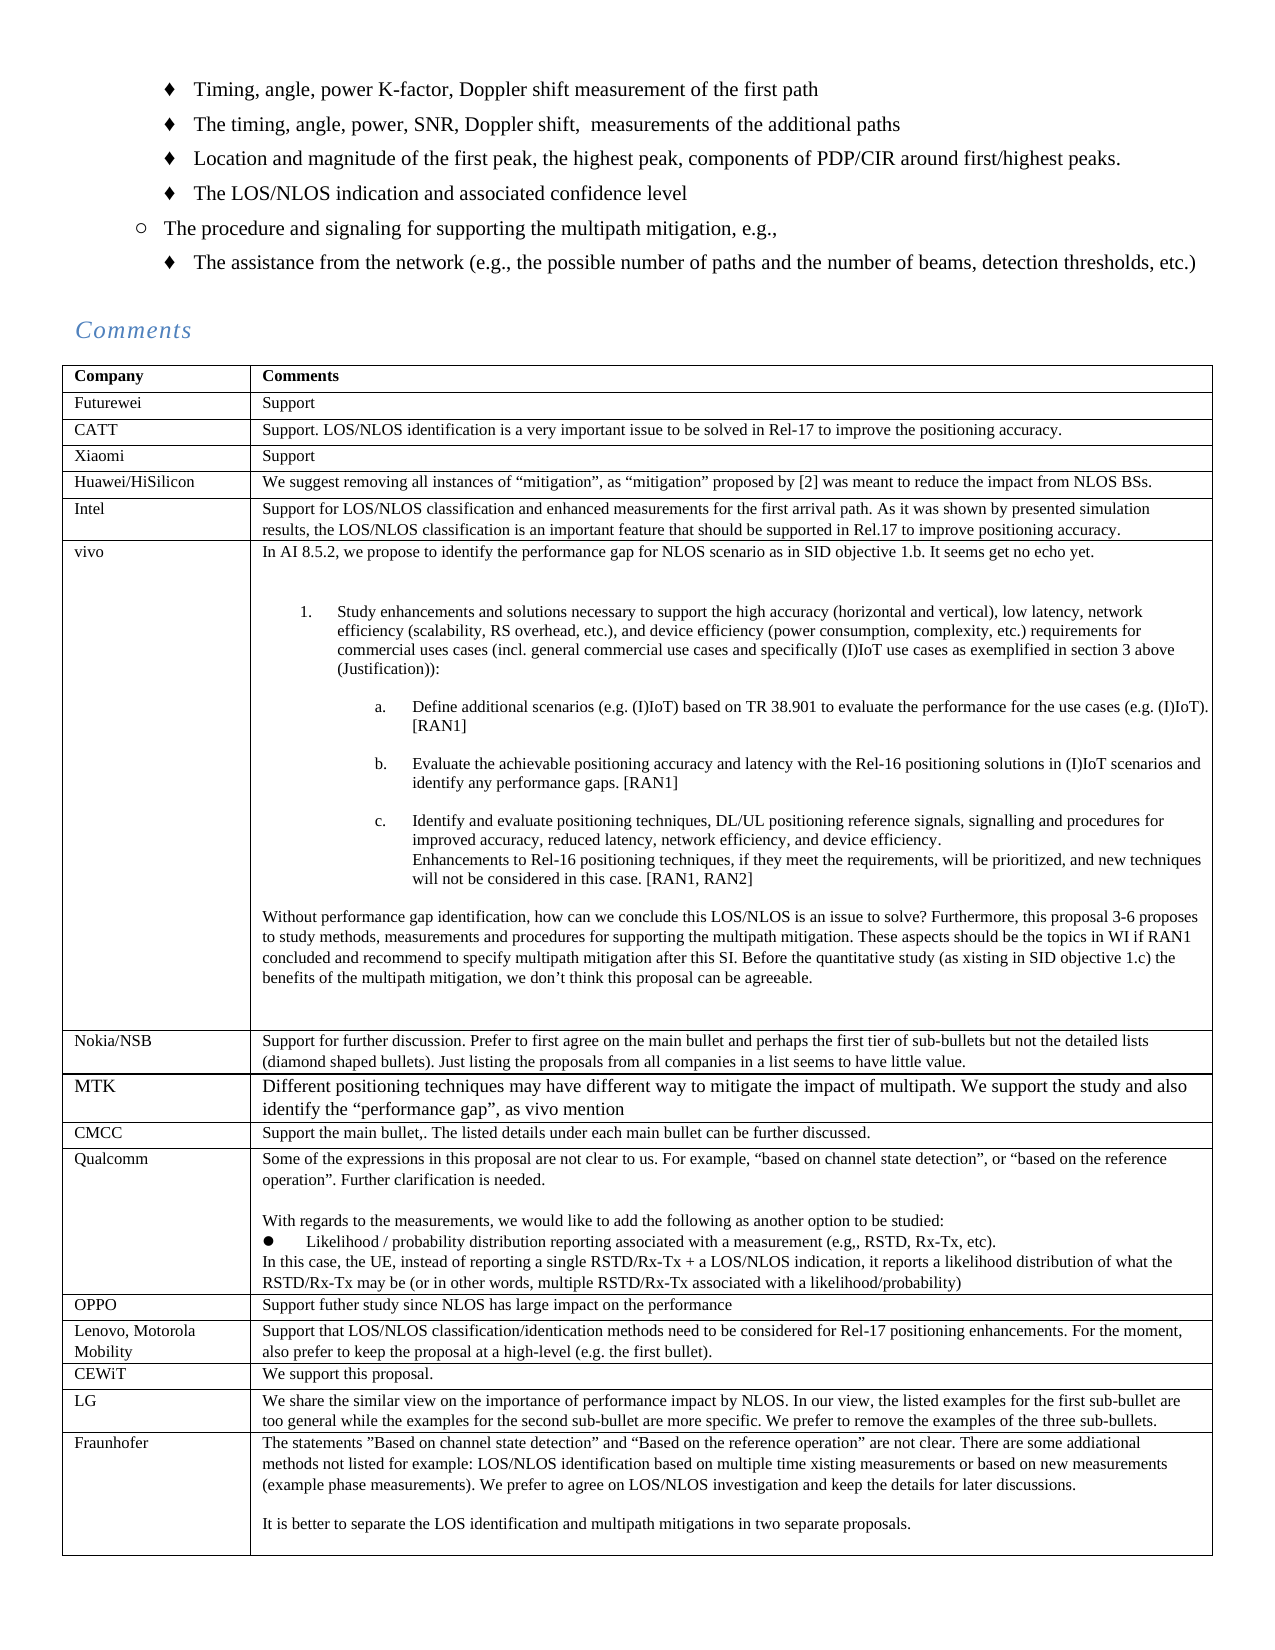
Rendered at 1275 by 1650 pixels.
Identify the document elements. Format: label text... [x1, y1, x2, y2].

table_cell Fraunhofer [63, 1433, 250, 1555]
table_cell Support that LOS/NLOS classification/identication methods need to be considered for Rel-17 positioning enhancements. For the moment, also prefer to keep the proposal at a high-level (e.g. the first bullet). [251, 1321, 1212, 1363]
table_cell Huawei/HiSilicon [63, 472, 250, 498]
table_cell Qualcomm [63, 1149, 250, 1294]
table_cell We suggest removing all instances of “mitigation”, as “mitigation” proposed by [2] was meant to reduce the impact from NLOS BSs. [251, 472, 1212, 498]
table_cell Support for LOS/NLOS classification and enhanced measurements for the first arrival path. As it was shown by presented simulation results, the LOS/NLOS classification is an important feature that should be supported in Rel.17 to improve positioning accuracy. [251, 499, 1212, 540]
table_cell OPPO [63, 1295, 250, 1320]
table_cell LG [63, 1390, 250, 1432]
table_cell Support for further discussion. Prefer to first agree on the main bullet and perhaps the first tier of sub-bullets but not the detailed lists (diamond shaped bullets). Just listing the proposals from all companies in a list seems to have little value. [251, 1031, 1212, 1073]
list The LOS/NLOS indication and associated confidence level [164, 179, 1200, 205]
list Location and magnitude of the first peak, the highest peak, components of PDP/CIR around first/highest peaks. [164, 144, 1200, 171]
table_cell Support. LOS/NLOS identification is a very important issue to be solved in Rel-17 to improve the positioning accuracy. [251, 420, 1212, 445]
table_cell Xiaomi [63, 446, 250, 471]
table_header MTK [63, 1075, 250, 1122]
table_cell Some of the expressions in this proposal are not clear to us. For example, “based on channel state detection”, or “based on the reference operation”. Further clarification is needed. With regards to the measurements, we would like to add the following as another option to be studied: Likelihood / probability distribution reporting associated with a measurement (e.g,, RSTD, Rx-Tx, etc). In this case, the UE, instead of reporting a single RSTD/Rx-Tx + a LOS/NLOS indication, it reports a likelihood distribution of what the RSTD/Rx-Tx may be (or in other words, multiple RSTD/Rx-Tx associated with a likelihood/probability) [251, 1149, 1212, 1294]
table_cell CMCC [63, 1123, 250, 1148]
table_cell vivo [63, 541, 250, 1030]
list Timing, angle, power K-factor, Doppler shift measurement of the first path [164, 75, 1200, 101]
table_cell Support [251, 393, 1212, 418]
table_cell Support futher study since NLOS has large impact on the performance [251, 1295, 1212, 1320]
table_cell CEWiT [63, 1364, 250, 1389]
table_cell We share the similar view on the importance of performance impact by NLOS. In our view, the listed examples for the first sub-bullet are too general while the examples for the second sub-bullet are more specific. We prefer to remove the examples of the three sub-bullets. [251, 1390, 1212, 1432]
list The assistance from the network (e.g., the possible number of paths and the number of beams, detection thresholds, etc.) [164, 248, 1200, 275]
table_cell The statements ”Based on channel state detection” and “Based on the reference operation” are not clear. There are some addiational methods not listed for example: LOS/NLOS identification based on multiple time xisting measurements or based on new measurements (example phase measurements). We prefer to agree on LOS/NLOS investigation and keep the details for later discussions. It is better to separate the LOS identification and multipath mitigations in two separate proposals. [251, 1433, 1212, 1555]
table_cell Support [251, 446, 1212, 471]
table_header Comments [251, 366, 1212, 392]
table_cell Futurewei [63, 393, 250, 418]
list The procedure and signaling for supporting the multipath mitigation, e.g., [134, 214, 1200, 240]
table_cell In AI 8.5.2, we propose to identify the performance gap for NLOS scenario as in SID objective 1.b. It seems get no echo yet. Study enhancements and solutions necessary to support the high accuracy (horizontal and vertical), low latency, network efficiency (scalability, RS overhead, etc.), and device efficiency (power consumption, complexity, etc.) requirements for commercial uses cases (incl. general commercial use cases and specifically (I)IoT use cases as exemplified in section 3 above (Justification)): Define additional scenarios (e.g. (I)IoT) based on TR 38.901 to evaluate the performance for the use cases (e.g. (I)IoT). [RAN1] Evaluate the achievable positioning accuracy and latency with the Rel-16 positioning solutions in (I)IoT scenarios and identify any performance gaps. [RAN1] Identify and evaluate positioning techniques, DL/UL positioning reference signals, signalling and procedures for improved accuracy, reduced latency, network efficiency, and device efficiency. Enhancements to Rel-16 positioning techniques, if they meet the requirements, will be prioritized, and new techniques will not be considered in this case. [RAN1, RAN2] Without performance gap identification, how can we conclude this LOS/NLOS is an issue to solve? Furthermore, this proposal 3-6 proposes to study methods, measurements and procedures for supporting the multipath mitigation. These aspects should be the topics in WI if RAN1 concluded and recommend to specify multipath mitigation after this SI. Before the quantitative study (as xisting in SID objective 1.c) the benefits of the multipath mitigation, we don’t think this proposal can be agreeable. [251, 541, 1212, 1030]
subtitle Comments [75, 315, 1200, 344]
table_cell CATT [63, 420, 250, 445]
table_cell Intel [63, 499, 250, 540]
table_header Company [63, 366, 250, 392]
table_cell Support the main bullet,. The listed details under each main bullet can be further discussed. [251, 1123, 1212, 1148]
table_cell We support this proposal. [251, 1364, 1212, 1389]
table_cell Lenovo, Motorola Mobility [63, 1321, 250, 1363]
table_cell Nokia/NSB [63, 1031, 250, 1073]
table_header Different positioning techniques may have different way to mitigate the impact of multipath. We support the study and also identify the “performance gap”, as vivo mention [251, 1075, 1212, 1122]
list The timing, angle, power, SNR, Doppler shift, measurements of the additional paths [164, 110, 1200, 136]
